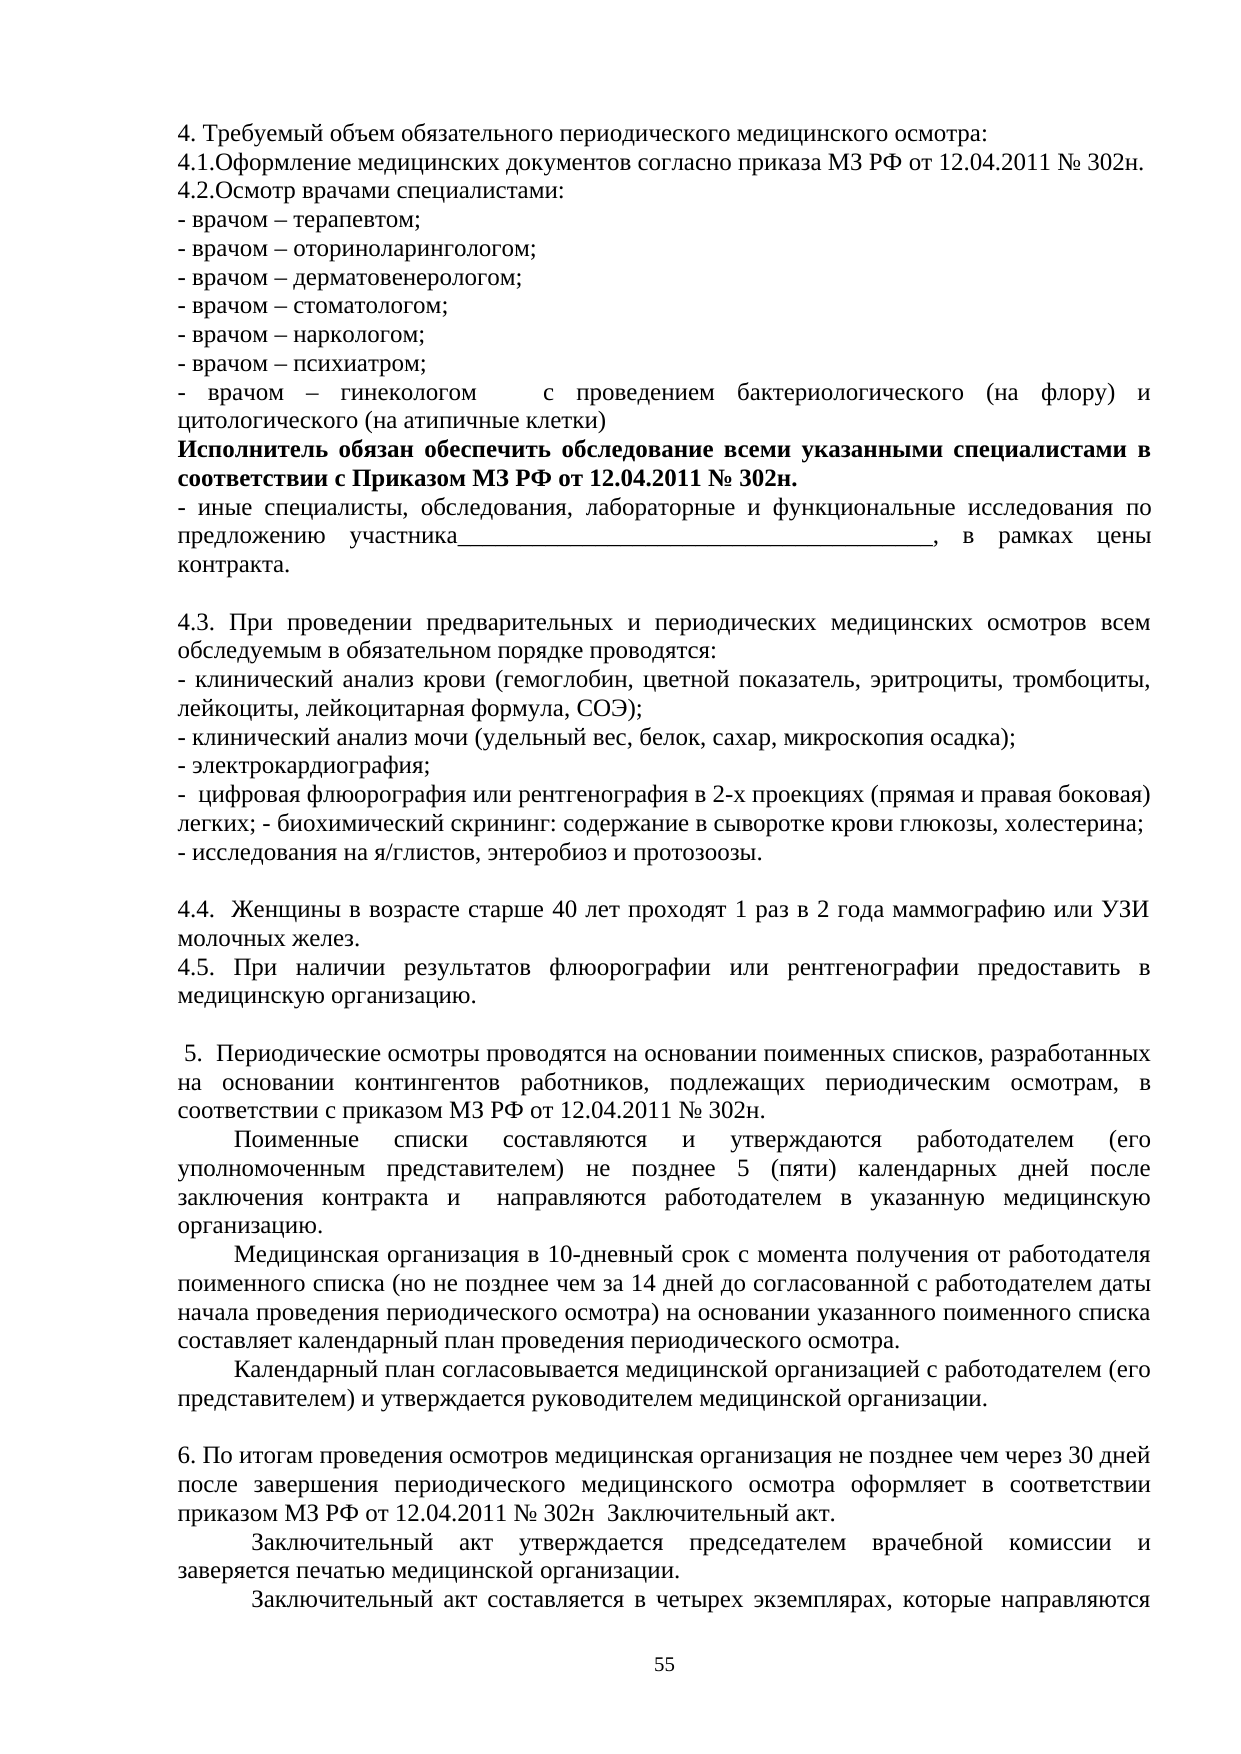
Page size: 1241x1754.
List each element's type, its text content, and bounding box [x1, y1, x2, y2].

text - врачом – гинекологом с проведением бактериологического (на флору) и цитологического (на атипичные клетки) [177, 377, 1152, 434]
text Календарный план согласовывается медицинской организацией с работодателем (его представителем) и утверждается руководителем медицинской организации. [177, 1354, 1152, 1412]
text 4.4. Женщины в возрасте старше 40 лет проходят 1 раз в 2 года маммографию или УЗИ молочных желез. [177, 894, 1152, 952]
text - электрокардиография; [177, 751, 1152, 779]
text - клинический анализ мочи (удельный вес, белок, сахар, микроскопия осадка); [177, 722, 1152, 751]
text Исполнитель обязан обеспечить обследование всеми указанными специалистами в соответствии с Приказом МЗ РФ от 12.04.2011 № 302н. [177, 434, 1152, 492]
text 4.5. При наличии результатов флюорографии или рентгенографии предоставить в медицинскую организацию. [177, 952, 1152, 1009]
text - исследования на я/глистов, энтеробиоз и протозоозы. [177, 837, 1152, 866]
text Заключительный акт утверждается председателем врачебной комиссии и заверяется печатью медицинской организации. [177, 1527, 1152, 1584]
text 4. Требуемый объем обязательного периодического медицинского осмотра: [177, 118, 1152, 147]
text - врачом – терапевтом; [177, 204, 1152, 233]
text 4.2.Осмотр врачами специалистами: [177, 176, 1152, 204]
text - иные специалисты, обследования, лабораторные и функциональные исследования по предложению участника______________________________________, в рамках цены контракта. [177, 492, 1152, 578]
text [177, 1584, 1152, 1613]
text 4.3. При проведении предварительных и периодических медицинских осмотров всем обследуемым в обязательном порядке проводятся: [177, 607, 1152, 664]
text 5. Периодические осмотры проводятся на основании поименных списков, разработанных на основании контингентов работников, подлежащих периодическим осмотрам, в соответствии с приказом МЗ РФ от 12.04.2011 № 302н. [177, 1038, 1152, 1124]
text 6. По итогам проведения осмотров медицинская организация не позднее чем через 30 дней после завершения периодического медицинского осмотра оформляет в соответствии приказом МЗ РФ от 12.04.2011 № 302н Заключительный акт. [177, 1441, 1152, 1527]
text - цифровая флюорография или рентгенография в 2-х проекциях (прямая и правая боковая) легких; - биохимический скрининг: содержание в сыворотке крови глюкозы, холестерина; [177, 779, 1152, 837]
text 4.1.Оформление медицинских документов согласно приказа МЗ РФ от 12.04.2011 № 302н. [177, 147, 1152, 176]
text Медицинская организация в 10-дневный срок с момента получения от работодателя поименного списка (но не позднее чем за 14 дней до согласованной с работодателем даты начала проведения периодического осмотра) на основании указанного поименного списка составляет календарный план проведения периодического осмотра. [177, 1239, 1152, 1354]
text - врачом – стоматологом; [177, 291, 1152, 319]
text - врачом – оториноларингологом; [177, 233, 1152, 262]
text - клинический анализ крови (гемоглобин, цветной показатель, эритроциты, тромбоциты, лейкоциты, лейкоцитарная формула, СОЭ); [177, 664, 1152, 722]
text Поименные списки составляются и утверждаются работодателем (его уполномоченным представителем) не позднее 5 (пяти) календарных дней после заключения контракта и направляются работодателем в указанную медицинскую организацию. [177, 1124, 1152, 1239]
text - врачом – наркологом; [177, 319, 1152, 348]
text - врачом – психиатром; [177, 348, 1152, 377]
text - врачом – дерматовенерологом; [177, 262, 1152, 291]
